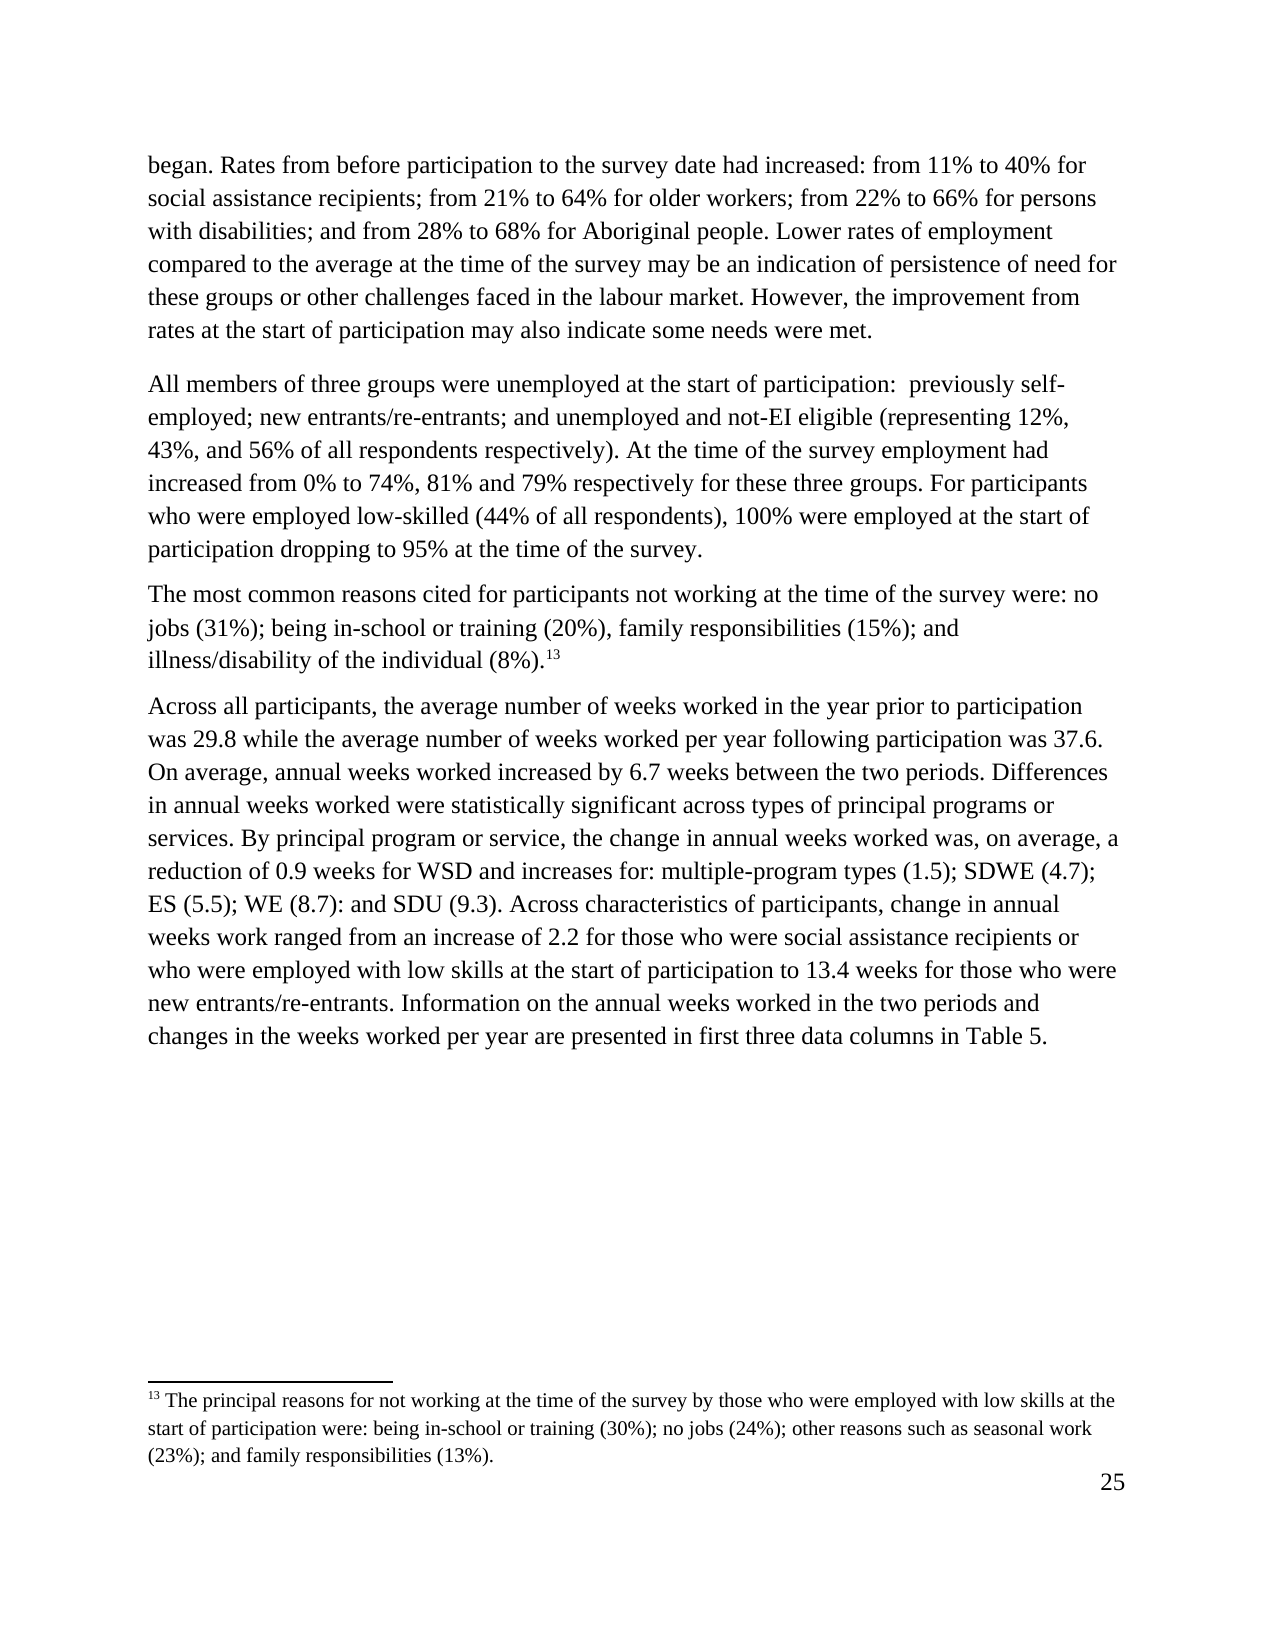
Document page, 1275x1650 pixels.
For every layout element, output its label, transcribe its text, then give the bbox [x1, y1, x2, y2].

text The most common reasons cited for participants not working at the time of the survey were: no jobs (31%); being in-school or training (20%), family responsibilities (15%); and illness/disability of the individual (8%). [148, 579, 1125, 674]
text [148, 150, 1125, 344]
text All members of three groups were unemployed at the start of participation: previously self-employed; new entrants/re-entrants; and unemployed and not-EI eligible (representing 12%, 43%, and 56% of all respondents respectively). At the time of the survey employment had increased from 0% to 74%, 81% and 79% respectively for these three groups. For participants who were employed low-skilled (44% of all respondents), 100% were employed at the start of participation dropping to 95% at the time of the survey. [148, 369, 1125, 563]
text Across all participants, the average number of weeks worked in the year prior to participation was 29.8 while the average number of weeks worked per year following participation was 37.6. On average, annual weeks worked increased by 6.7 weeks between the two periods. Differences in annual weeks worked were statistically significant across types of principal programs or services. By principal program or service, the change in annual weeks worked was, on average, a reduction of 0.9 weeks for WSD and increases for: multiple-program types (1.5); SDWE (4.7); ES (5.5); WE (8.7): and SDU (9.3). Across characteristics of participants, change in annual weeks work ranged from an increase of 2.2 for those who were social assistance recipients or who were employed with low skills at the start of participation to 13.4 weeks for those who were new entrants/re-entrants. Information on the annual weeks worked in the two periods and changes in the weeks worked per year are presented in first three data columns in Table 5. [148, 691, 1125, 1050]
